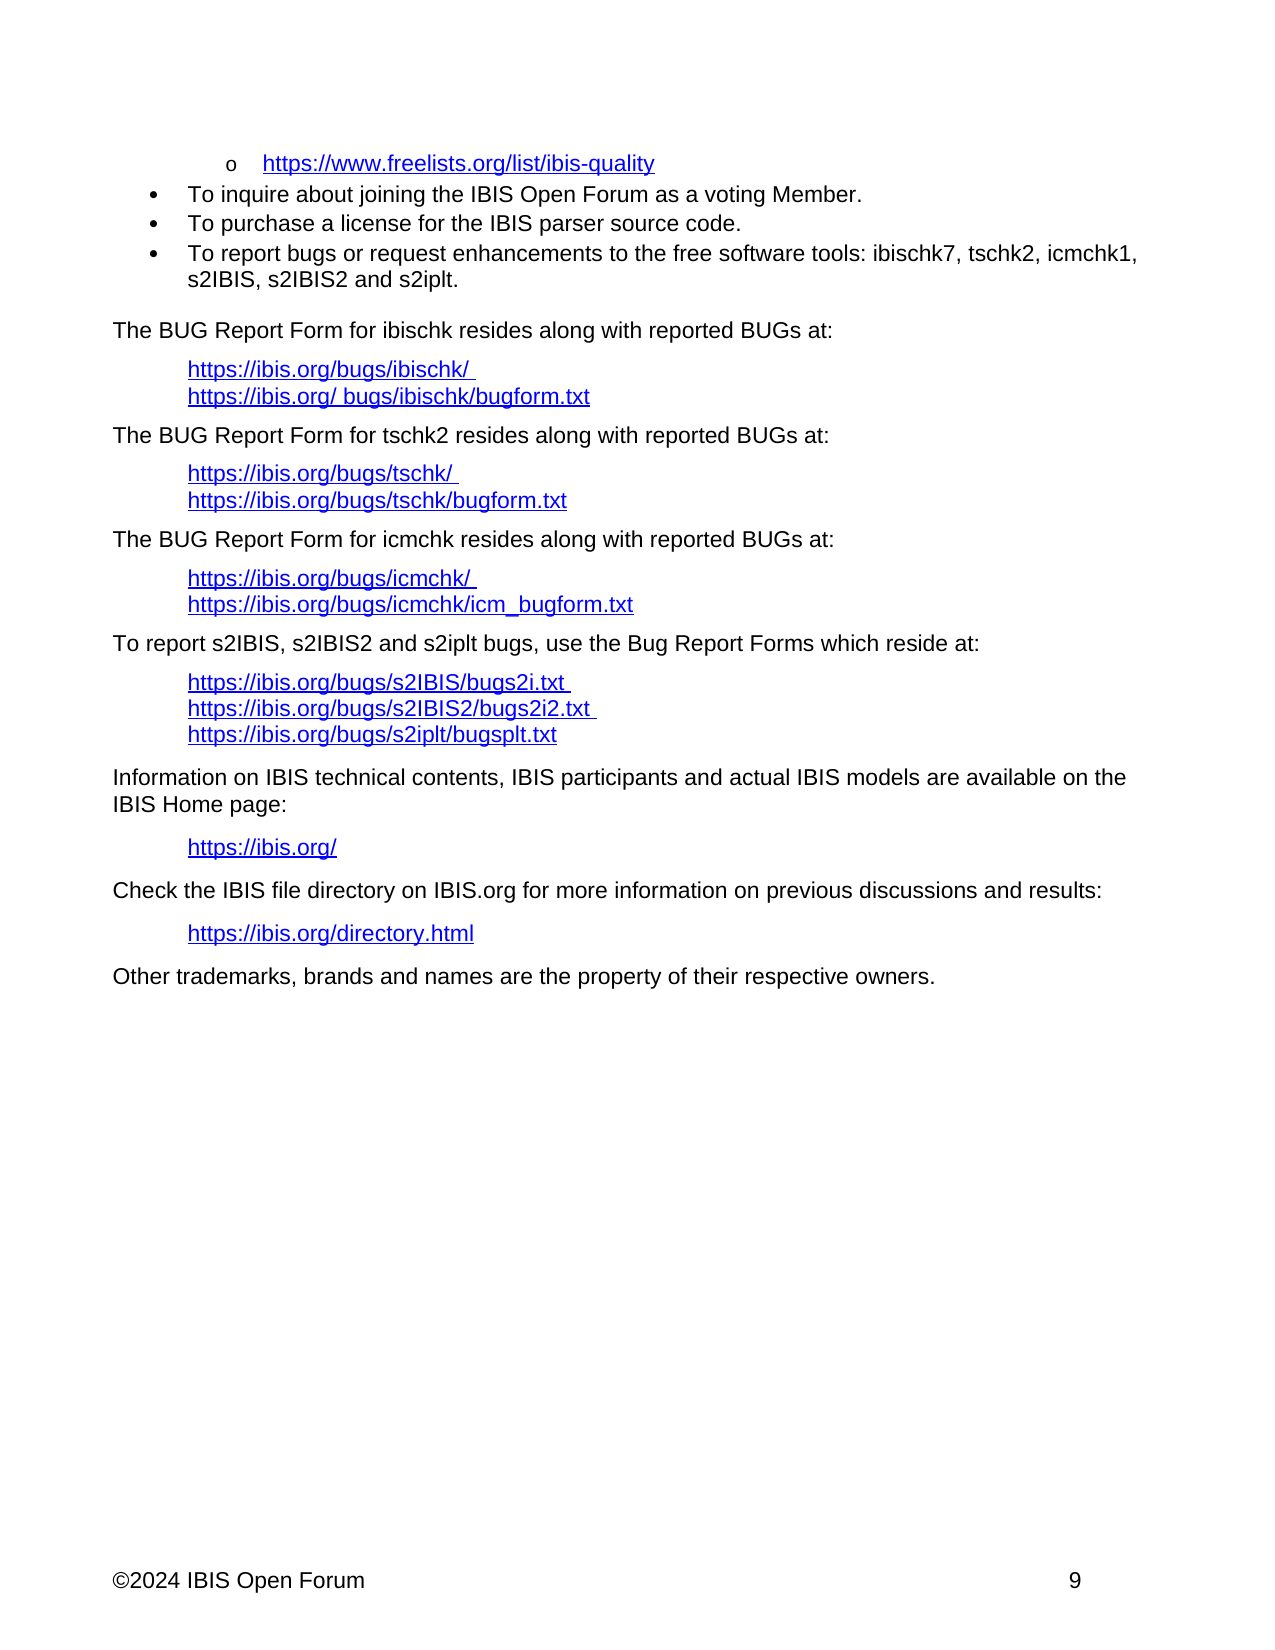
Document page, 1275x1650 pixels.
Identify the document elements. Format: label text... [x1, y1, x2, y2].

list https://ibis.org/ [187, 834, 1162, 860]
list https://ibis.org/bugs/ibischk/ https://ibis.org/ bugs/ibischk/bugform.txt [187, 356, 1162, 409]
list To inquire about joining the IBIS Open Forum as a voting Member. [150, 181, 1162, 207]
text The BUG Report Form for icmchk resides along with reported BUGs at: [112, 526, 1162, 552]
text Information on IBIS technical contents, IBIS participants and actual IBIS models are available on the IBIS Home page: [112, 764, 1162, 817]
list To purchase a license for the IBIS parser source code. [150, 210, 1162, 237]
list To report bugs or request enhancements to the free software tools: ibischk7, tschk2, icmchk1, s2IBIS, s2IBIS2 and s2iplt. [150, 240, 1162, 292]
text The BUG Report Form for tschk2 resides along with reported BUGs at: [112, 422, 1162, 448]
list https://www.freelists.org/list/ibis-quality [225, 150, 1162, 178]
text Other trademarks, brands and names are the property of their respective owners. [112, 963, 1162, 989]
text To report s2IBIS, s2IBIS2 and s2iplt bugs, use the Bug Report Forms which reside at: [112, 630, 1162, 656]
list https://ibis.org/bugs/s2IBIS/bugs2i.txt https://ibis.org/bugs/s2IBIS2/bugs2i2.txt https://ibis.org/bugs/s2iplt/bugsplt.txt [187, 668, 1162, 748]
list https://ibis.org/bugs/tschk/ https://ibis.org/bugs/tschk/bugform.txt [187, 460, 1162, 513]
text Check the IBIS file directory on IBIS.org for more information on previous discussions and results: [112, 877, 1162, 903]
list https://ibis.org/directory.html [187, 920, 1162, 946]
list https://ibis.org/bugs/icmchk/ https://ibis.org/bugs/icmchk/icm_bugform.txt [187, 564, 1162, 617]
text The BUG Report Form for ibischk resides along with reported BUGs at: [112, 317, 1162, 344]
